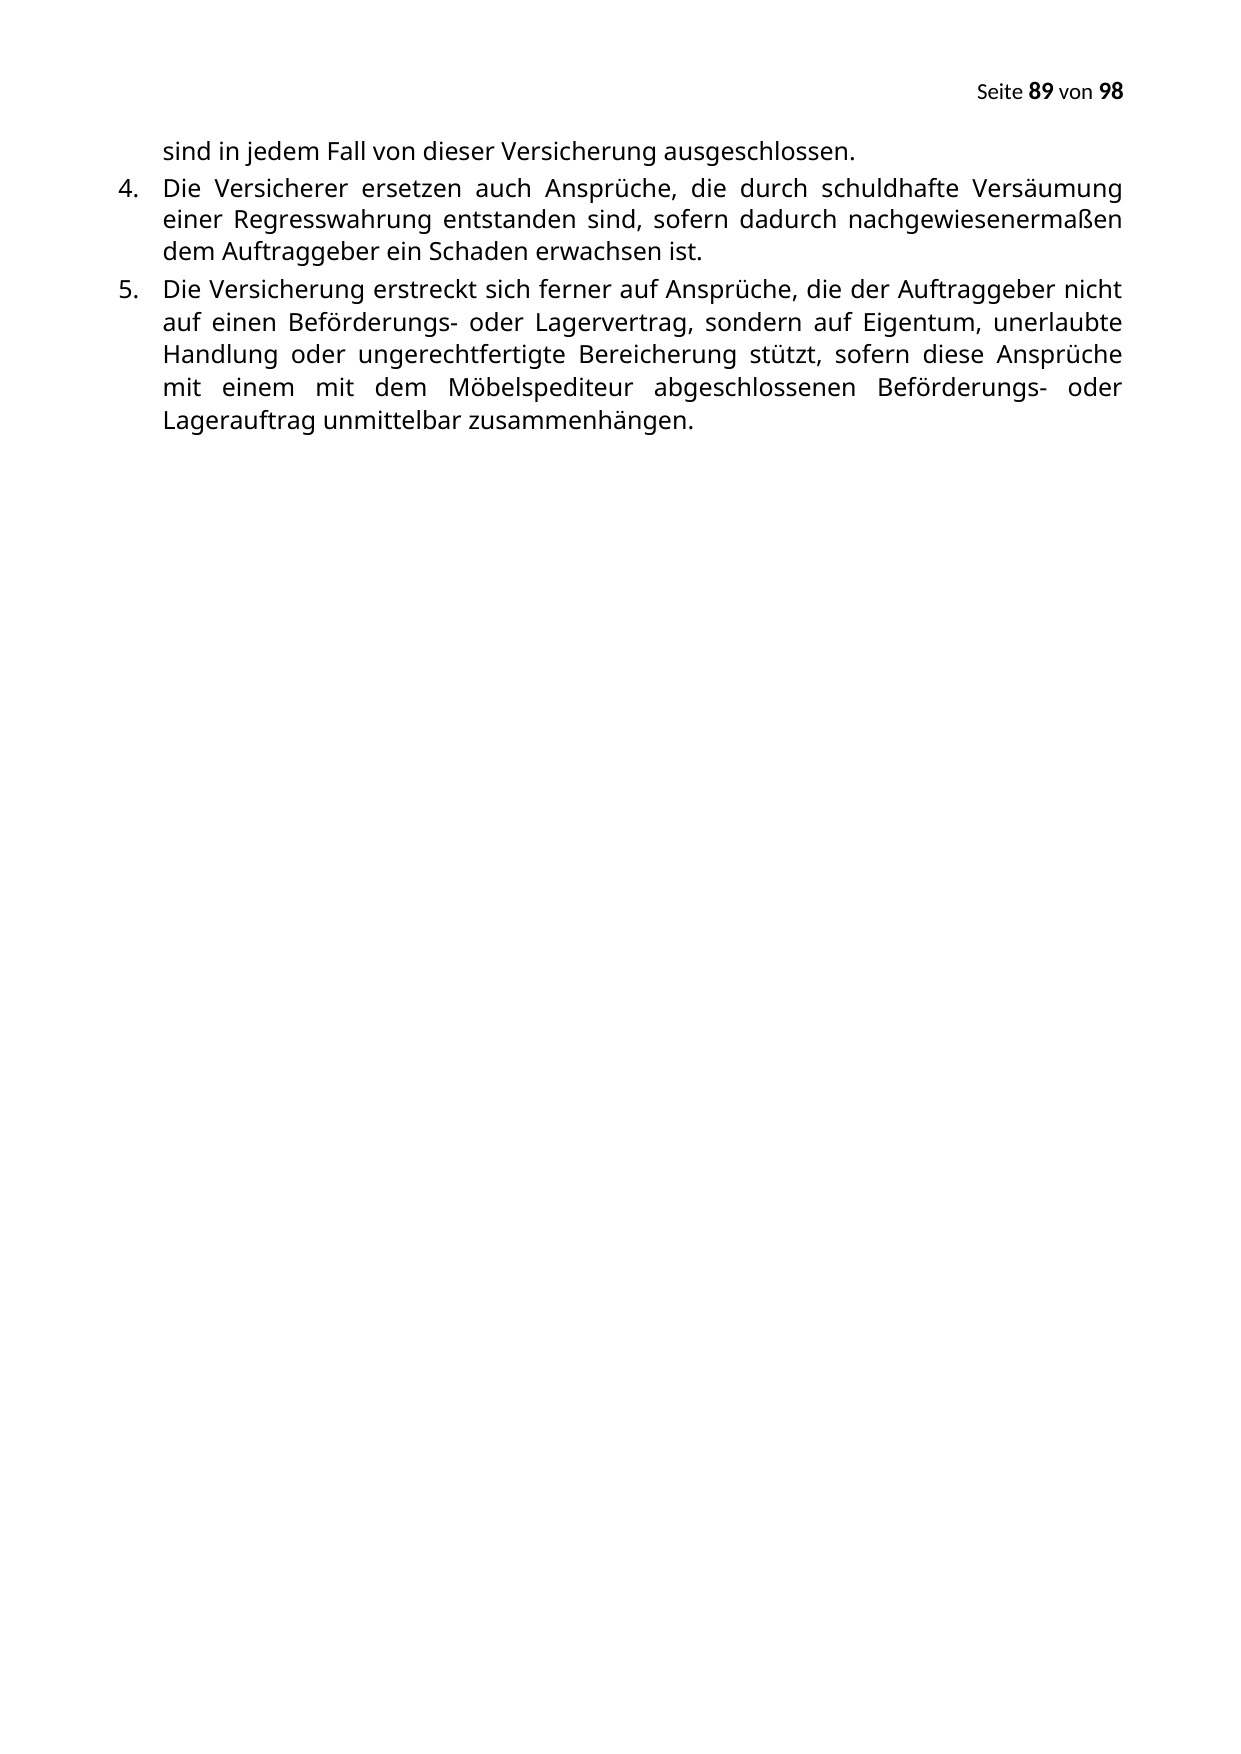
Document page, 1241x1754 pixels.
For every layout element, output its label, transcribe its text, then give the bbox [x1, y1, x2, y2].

list Die Versicherung erstreckt sich ferner auf Ansprüche, die der Auftraggeber nicht auf einen Beförderungs- oder Lagervertrag, sondern auf Eigentum, unerlaubte Handlung oder ungerechtfertigte Bereicherung stützt, sofern diese Ansprüche mit einem mit dem Möbelspediteur abgeschlossenen Beförderungs- oder Lagerauftrag unmittelbar zusammenhängen. [118, 273, 1123, 436]
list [118, 133, 1123, 167]
list Die Versicherer ersetzen auch Ansprüche, die durch schuldhafte Versäumung einer Regresswahrung entstanden sind, sofern dadurch nachgewiesenermaßen dem Auftraggeber ein Schaden erwachsen ist. [118, 172, 1123, 268]
